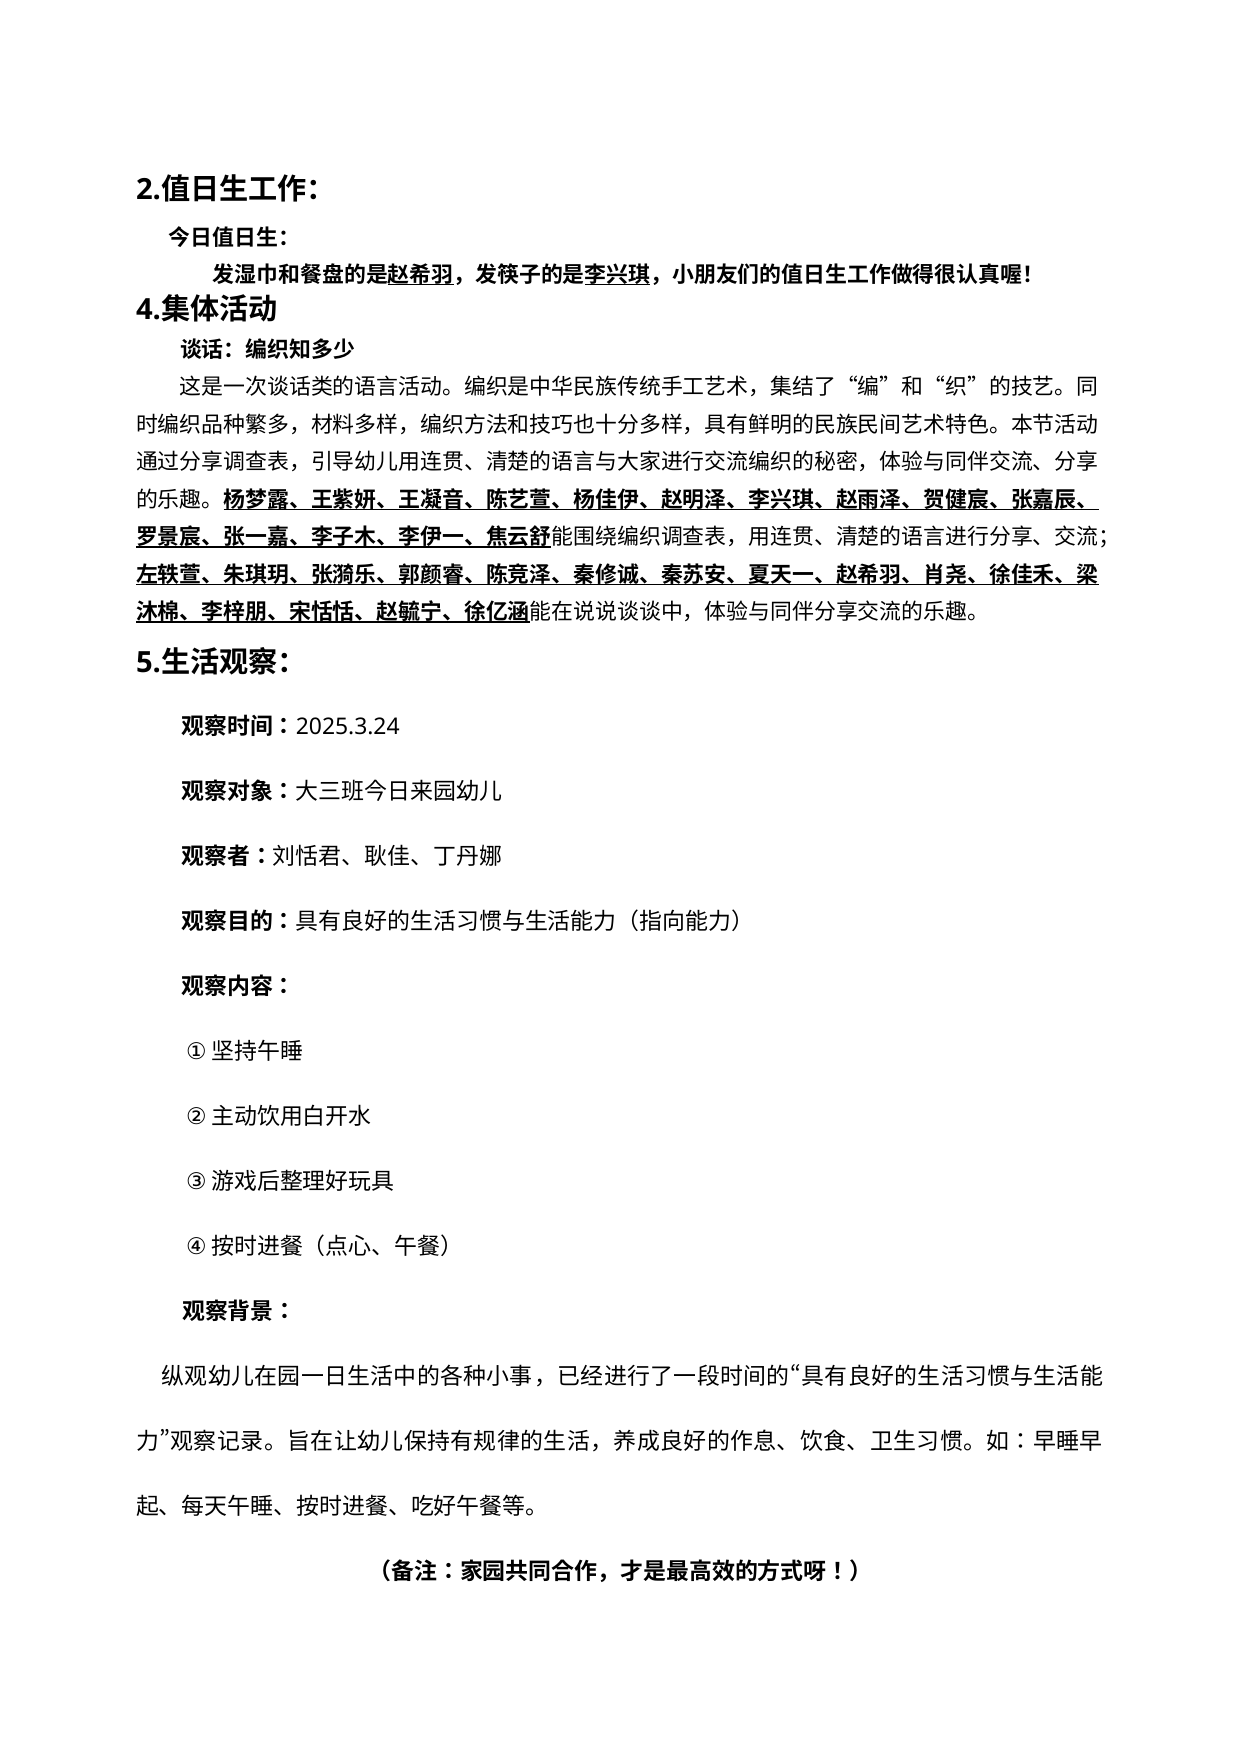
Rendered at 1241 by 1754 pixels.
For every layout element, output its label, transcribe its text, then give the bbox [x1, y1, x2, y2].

text 发湿巾和餐盘的是赵希羽，发筷子的是李兴琪，小朋友们的值日生工作做得很认真喔！ [136, 252, 1104, 289]
text （备注：家园共同合作，才是最高效的方式呀！） [136, 1537, 1104, 1602]
text 谈话：编织知多少 [136, 327, 1104, 364]
text 2.值日生工作： [136, 154, 1104, 219]
text 观察者：刘恬君、耿佳、丁丹娜 [136, 822, 1104, 887]
list ③游戏后整理好玩具 [186, 1147, 1104, 1212]
list ②主动饮用白开水 [186, 1082, 1104, 1147]
text 这是一次谈话类的语言活动。编织是中华民族传统手工艺术，集结了“编”和“织”的技艺。同时编织品种繁多，材料多样，编织方法和技巧也十分多样，具有鲜明的民族民间艺术特色。本节活动通过分享调查表，引导幼儿用连贯、清楚的语言与大家进行交流编织的秘密，体验与同伴交流、分享的乐趣。杨梦露、王紫妍、王凝音、陈艺萱、杨佳伊、赵明泽、李兴琪、赵雨泽、贺健宸、张嘉辰、罗景宸、张一嘉、李子木、李伊一、焦云舒能围绕编织调查表，用连贯、清楚的语言进行分享、交流；左轶萱、朱琪玥、张漪乐、郭颜睿、陈竞泽、秦修诚、秦苏安、夏天一、赵希羽、肖尧、徐佳禾、梁沐棉、李梓朋、宋恬恬、赵毓宁、徐亿涵能在说说谈谈中，体验与同伴分享交流的乐趣。 [136, 551, 1104, 627]
text 纵观幼儿在园一日生活中的各种小事，已经进行了一段时间的“具有良好的生活习惯与生活能力”观察记录。旨在让幼儿保持有规律的生活，养成良好的作息、饮食、卫生习惯。如：早睡早起、每天午睡、按时进餐、吃好午餐等。 [136, 1342, 1104, 1537]
list ①坚持午睡 [186, 1017, 1104, 1082]
text 观察对象：大三班今日来园幼儿 [136, 757, 1104, 822]
text 观察内容： [136, 952, 1104, 1017]
text 观察背景： [136, 1277, 1104, 1342]
text 观察目的：具有良好的生活习惯与生活能力（指向能力） [136, 887, 1104, 952]
text 5.生活观察： [136, 627, 1104, 692]
list ④按时进餐（点心、午餐） [186, 1212, 1104, 1277]
text 这是一次谈话类的语言活动。编织是中华民族传统手工艺术，集结了“编”和“织”的技艺。同时编织品种繁多，材料多样，编织方法和技巧也十分多样，具有鲜明的民族民间艺术特色。本节活动通过分享调查表，引导幼儿用连贯、清楚的语言与大家进行交流编织的秘密，体验与同伴交流、分享的乐趣。杨梦露、王紫妍、王凝音、陈艺萱、杨佳伊、赵明泽、李兴琪、赵雨泽、贺健宸、张嘉辰、罗景宸、张一嘉、李子木、李伊一、焦云舒能围绕编织调查表，用连贯、清楚的语言进行分享、交流；左轶萱、朱琪玥、张漪乐、郭颜睿、陈竞泽、秦修诚、秦苏安、夏天一、赵希羽、肖尧、徐佳禾、梁沐棉、李梓朋、宋恬恬、赵毓宁、徐亿涵能在说说谈谈中，体验与同伴分享交流的乐趣。 [136, 364, 1104, 519]
text 今日值日生： [136, 219, 1104, 252]
text 4.集体活动 [136, 289, 1104, 327]
text 观察时间：2025.3.24 [136, 692, 1104, 757]
